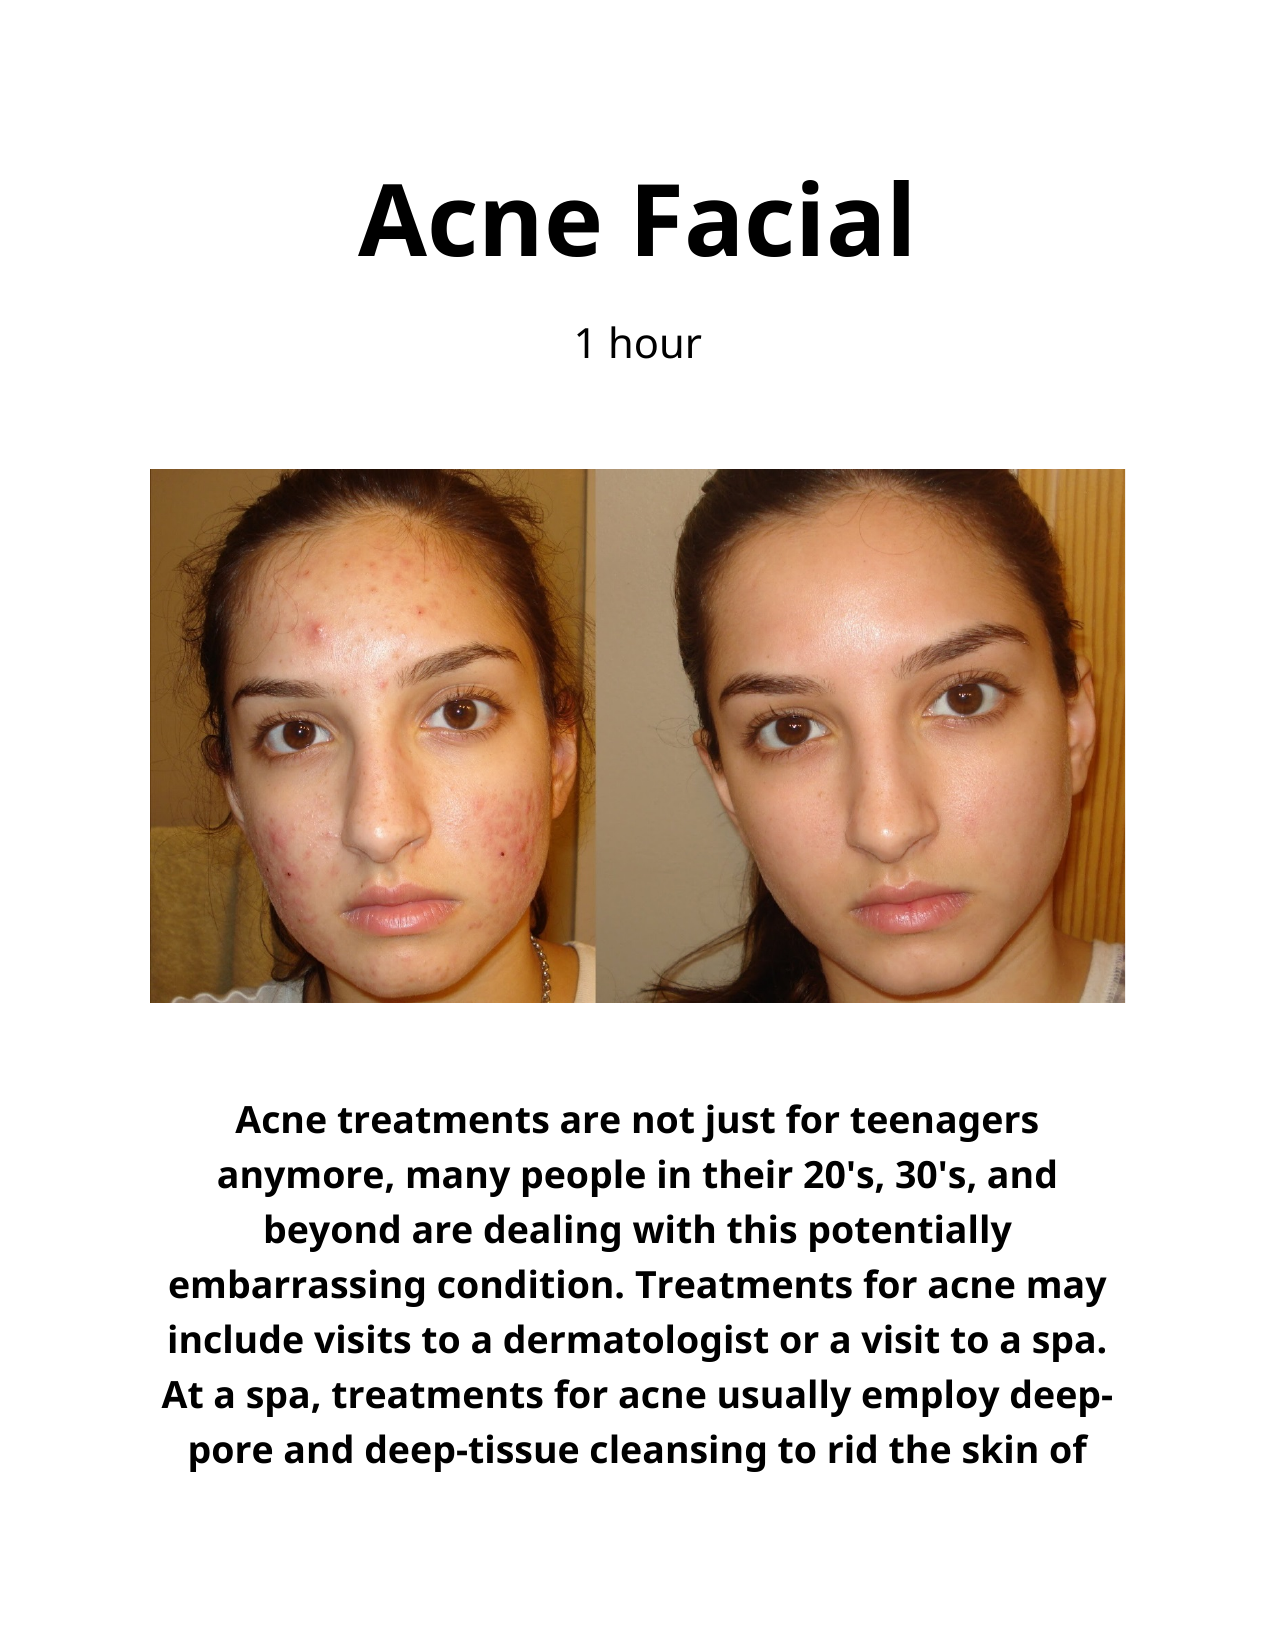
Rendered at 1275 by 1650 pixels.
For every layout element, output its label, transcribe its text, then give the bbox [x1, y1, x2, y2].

text Acne Facial [150, 150, 1125, 286]
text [150, 1093, 1125, 1475]
text 1 hour [150, 314, 1125, 371]
picture [150, 469, 1125, 1003]
